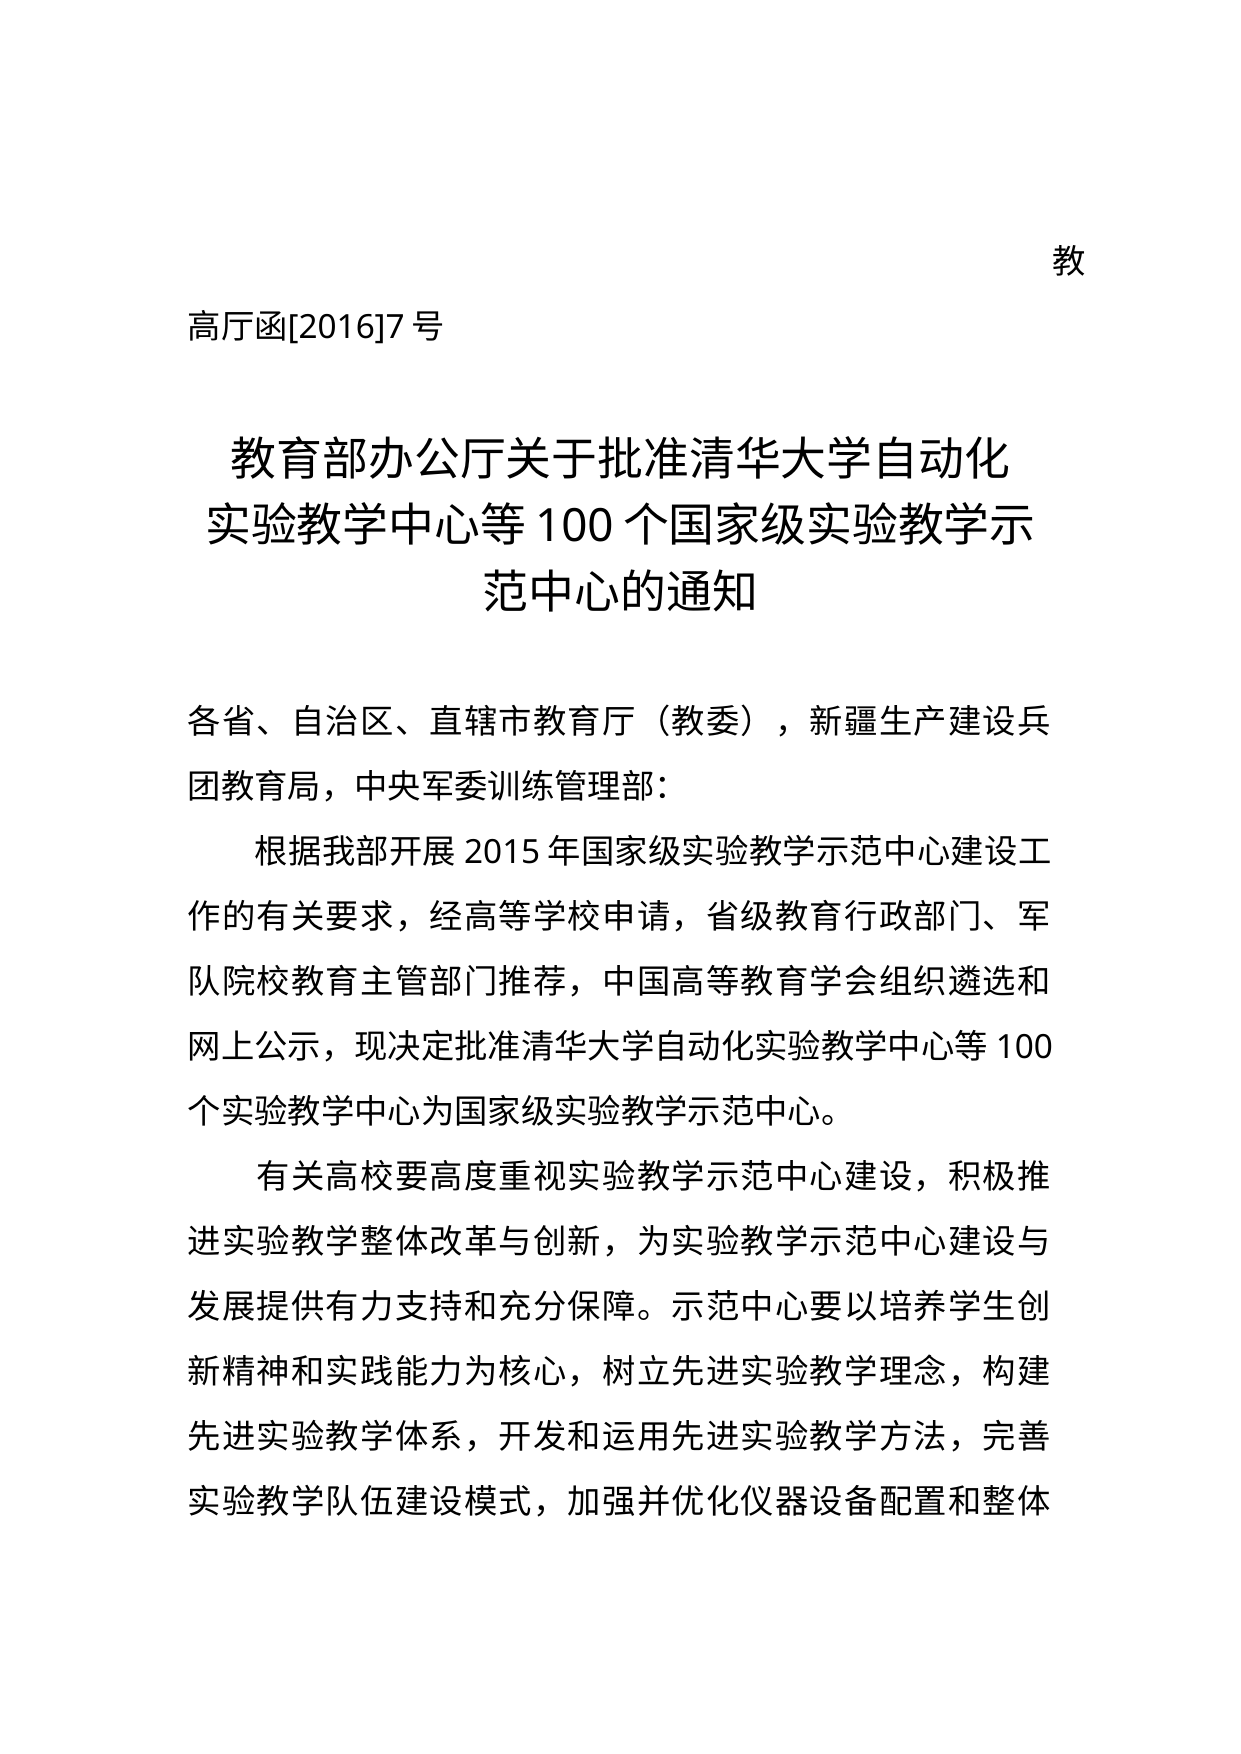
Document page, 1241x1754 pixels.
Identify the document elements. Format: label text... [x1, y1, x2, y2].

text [187, 1141, 1053, 1531]
text 各省、自治区、直辖市教育厅（教委），新疆生产建设兵团教育局，中央军委训练管理部： [187, 686, 1053, 816]
text 教高厅函[2016]7号 [187, 227, 1053, 357]
text 根据我部开展2015年国家级实验教学示范中心建设工作的有关要求，经高等学校申请，省级教育行政部门、军队院校教育主管部门推荐，中国高等教育学会组织遴选和网上公示，现决定批准清华大学自动化实验教学中心等100个实验教学中心为国家级实验教学示范中心。 [187, 816, 1053, 1141]
text 教育部办公厅关于批准清华大学自动化 [187, 422, 1053, 488]
text 实验教学中心等100个国家级实验教学示范中心的通知 [187, 488, 1053, 621]
